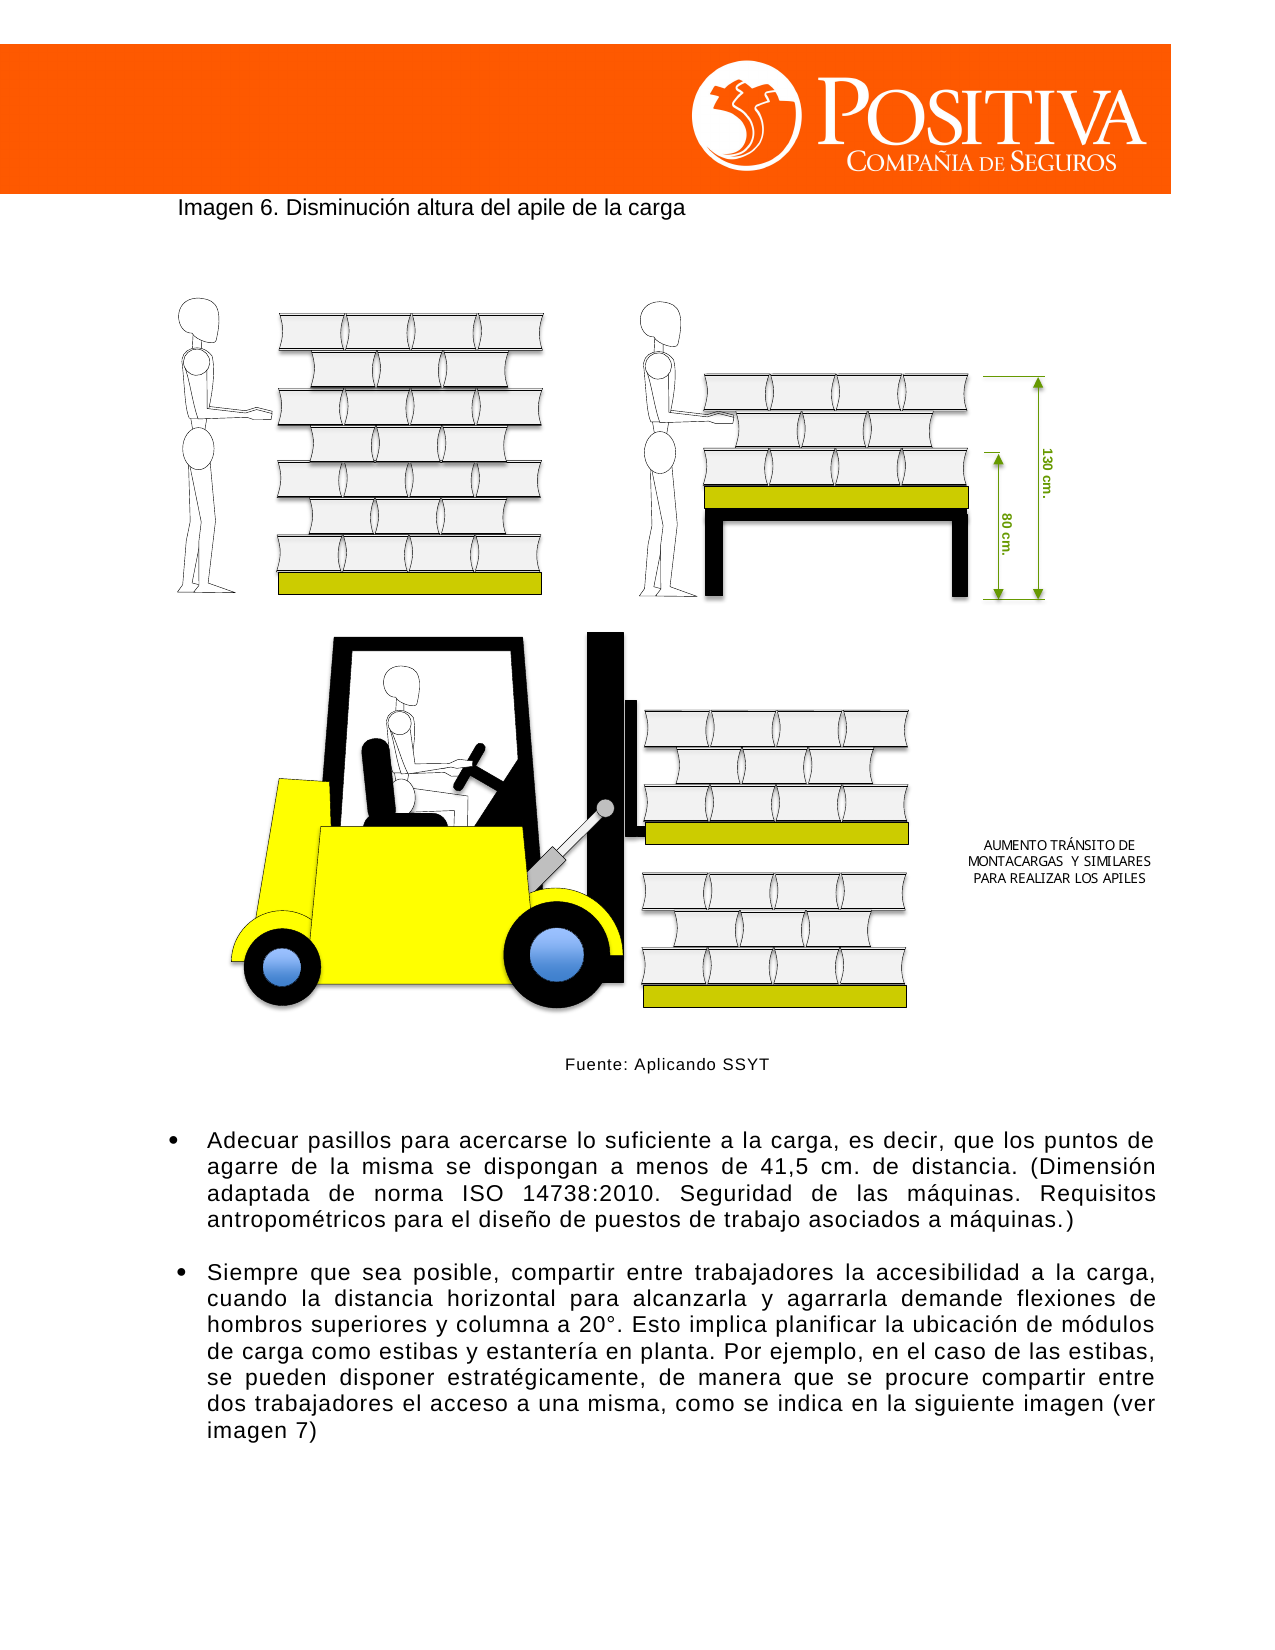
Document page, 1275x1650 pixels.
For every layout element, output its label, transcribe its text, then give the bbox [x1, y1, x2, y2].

list Adecuar pasillos para acercarse lo suficiente a la carga, es decir, que los puntos de agarre de la misma se dispongan a menos de 41,5 cm. de distancia. (Dimensión adaptada de norma ISO 14738:2010. Seguridad de las máquinas. Requisitos antropométricos para el diseño de puestos de trabajo asociados a máquinas.) [169, 1127, 1157, 1232]
list Siempre que sea posible, compartir entre trabajadores la accesibilidad a la carga, cuando la distancia horizontal para alcanzarla y agarrarla demande flexiones de hombros superiores y columna a 20°. Esto implica planificar la ubicación de módulos de carga como estibas y estantería en planta. Por ejemplo, en el caso de las estibas, se pueden disponer estratégicamente, de manera que se procure compartir entre dos trabajadores el acceso a una misma, como se indica en la siguiente imagen (ver imagen 7) [177, 1259, 1157, 1443]
text Imagen 6. Disminución altura del apile de la carga [177, 194, 1157, 220]
text Fuente: Aplicando SSYT [177, 1055, 1157, 1074]
picture [0, 44, 1171, 194]
